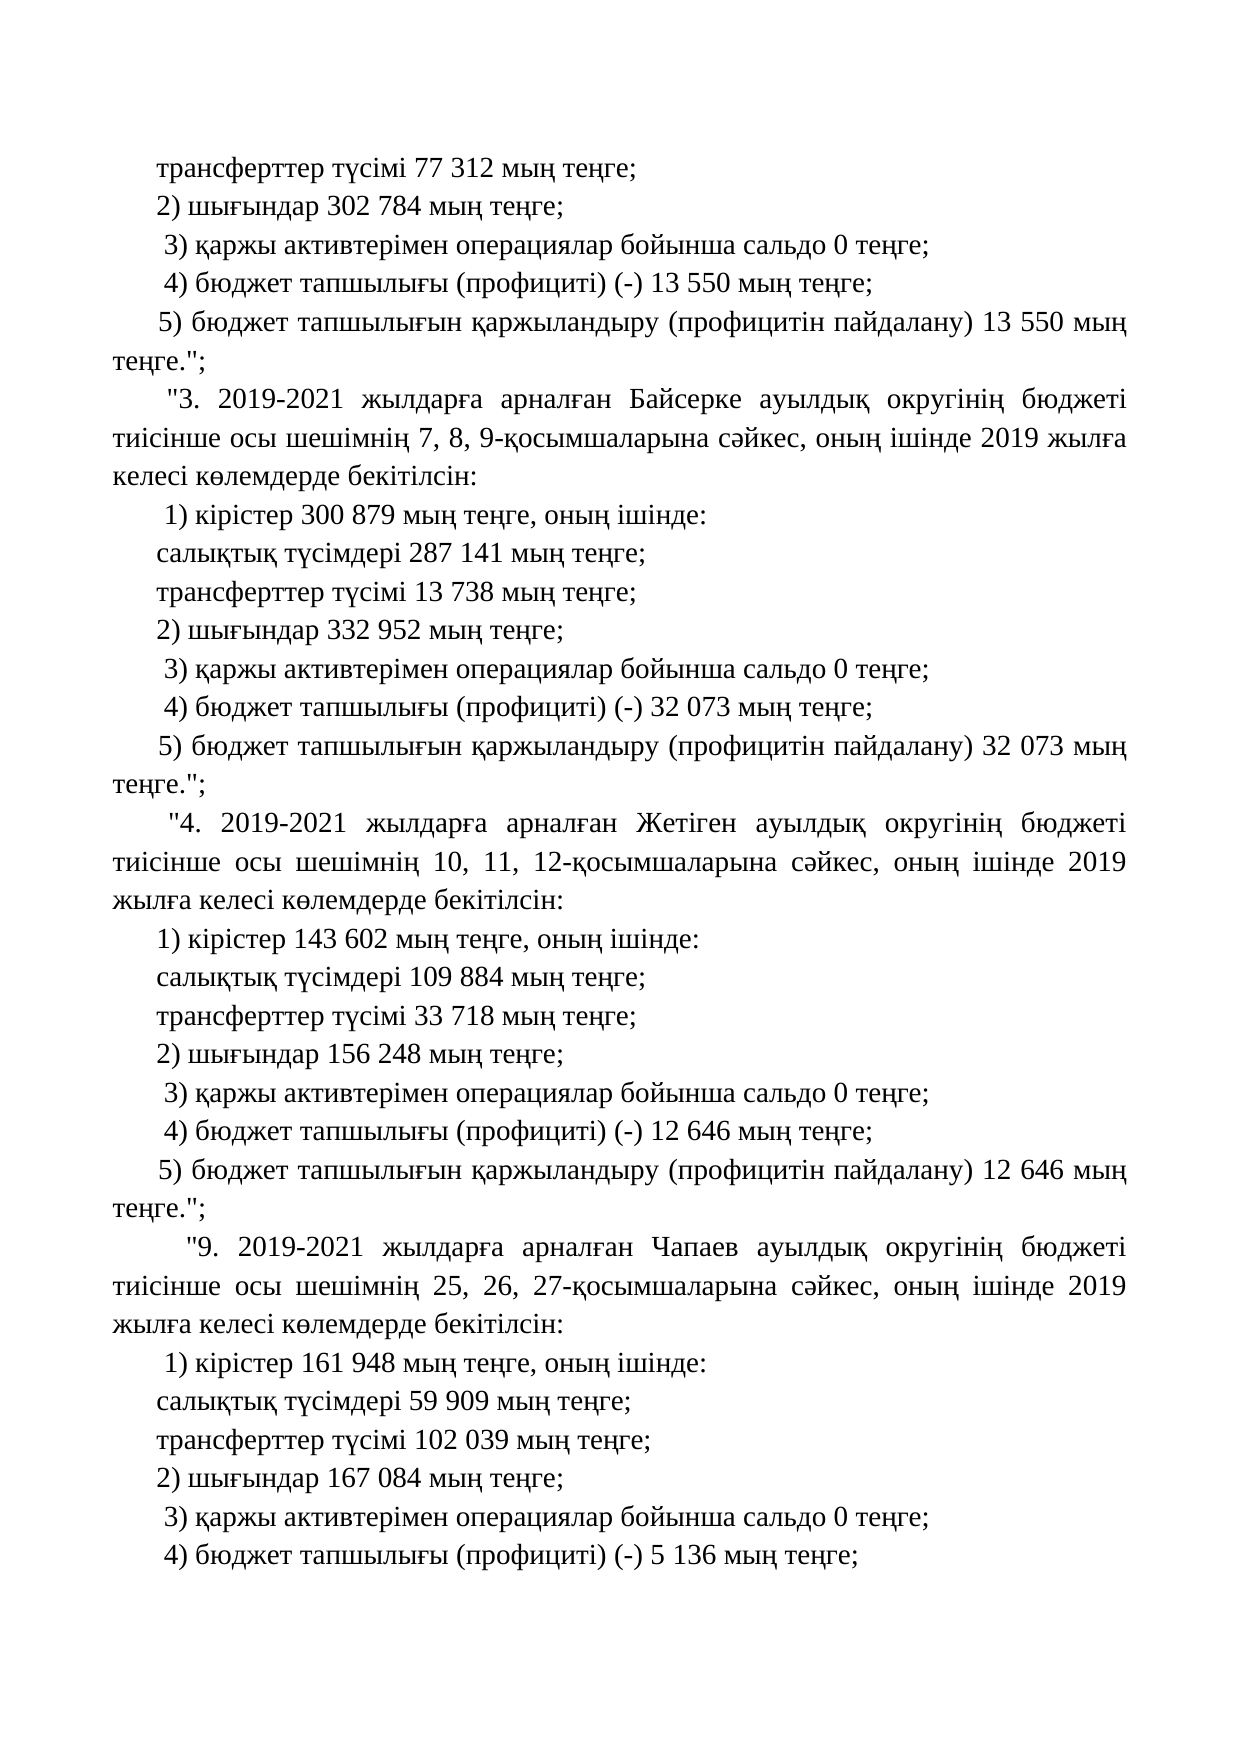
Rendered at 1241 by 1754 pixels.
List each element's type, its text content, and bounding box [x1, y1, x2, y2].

text 3) қаржы активтерімен операциялар бойынша сальдо 0 теңге; [112, 1499, 1128, 1532]
text трансферттер түсімі 13 738 мың теңге; [112, 574, 1128, 607]
text 2) шығындар 167 084 мың теңге; [112, 1460, 1128, 1494]
text 1) кірістер 143 602 мың теңге, оның ішінде: [112, 921, 1128, 954]
text 2) шығындар 332 952 мың теңге; [112, 612, 1128, 646]
text 3) қаржы активтерімен операциялар бойынша сальдо 0 теңге; [112, 651, 1128, 684]
text 1) кірістер 161 948 мың теңге, оның ішінде: [112, 1345, 1128, 1378]
text 2) шығындар 302 784 мың теңге; [112, 188, 1128, 222]
text салықтық түсімдері 59 909 мың теңге; [112, 1383, 1128, 1417]
text 5) бюджет тапшылығын қаржыландыру (профицитін пайдалану) 13 550 мың теңге."; [112, 304, 1128, 376]
text салықтық түсімдері 109 884 мың теңге; [112, 959, 1128, 993]
text "4. 2019-2021 жылдарға арналған Жетіген ауылдық округінің бюджеті тиісінше осы шешімнің 10, 11, 12-қосымшаларына сәйкес, оның ішінде 2019 жылға келесі көлемдерде бекітілсін: [112, 805, 1128, 916]
text 5) бюджет тапшылығын қаржыландыру (профицитін пайдалану) 12 646 мың теңге."; [112, 1152, 1128, 1224]
text "9. 2019-2021 жылдарға арналған Чапаев ауылдық округінің бюджеті тиісінше осы шешімнің 25, 26, 27-қосымшаларына сәйкес, оның ішінде 2019 жылға келесі көлемдерде бекітілсін: [112, 1229, 1128, 1340]
text "3. 2019-2021 жылдарға арналған Байсерке ауылдық округінің бюджеті тиісінше осы шешімнің 7, 8, 9-қосымшаларына сәйкес, оның ішінде 2019 жылға келесі көлемдерде бекітілсін: [112, 381, 1128, 492]
text салықтық түсімдері 287 141 мың теңге; [112, 535, 1128, 569]
text 4) бюджет тапшылығы (профициті) (-) 5 136 мың теңге; [112, 1537, 1128, 1571]
text 2) шығындар 156 248 мың теңге; [112, 1036, 1128, 1070]
text трансферттер түсімі 102 039 мың теңге; [112, 1422, 1128, 1455]
text 4) бюджет тапшылығы (профициті) (-) 12 646 мың теңге; [112, 1113, 1128, 1147]
text 3) қаржы активтерімен операциялар бойынша сальдо 0 теңге; [112, 1075, 1128, 1108]
text 5) бюджет тапшылығын қаржыландыру (профицитін пайдалану) 32 073 мың теңге."; [112, 728, 1128, 800]
text трансферттер түсімі 33 718 мың теңге; [112, 998, 1128, 1031]
text 4) бюджет тапшылығы (профициті) (-) 13 550 мың теңге; [112, 266, 1128, 299]
text трансферттер түсімі 77 312 мың теңге; [112, 150, 1128, 183]
text 4) бюджет тапшылығы (профициті) (-) 32 073 мың теңге; [112, 689, 1128, 723]
text 1) кірістер 300 879 мың теңге, оның ішінде: [112, 497, 1128, 530]
text 3) қаржы активтерімен операциялар бойынша сальдо 0 теңге; [112, 227, 1128, 261]
